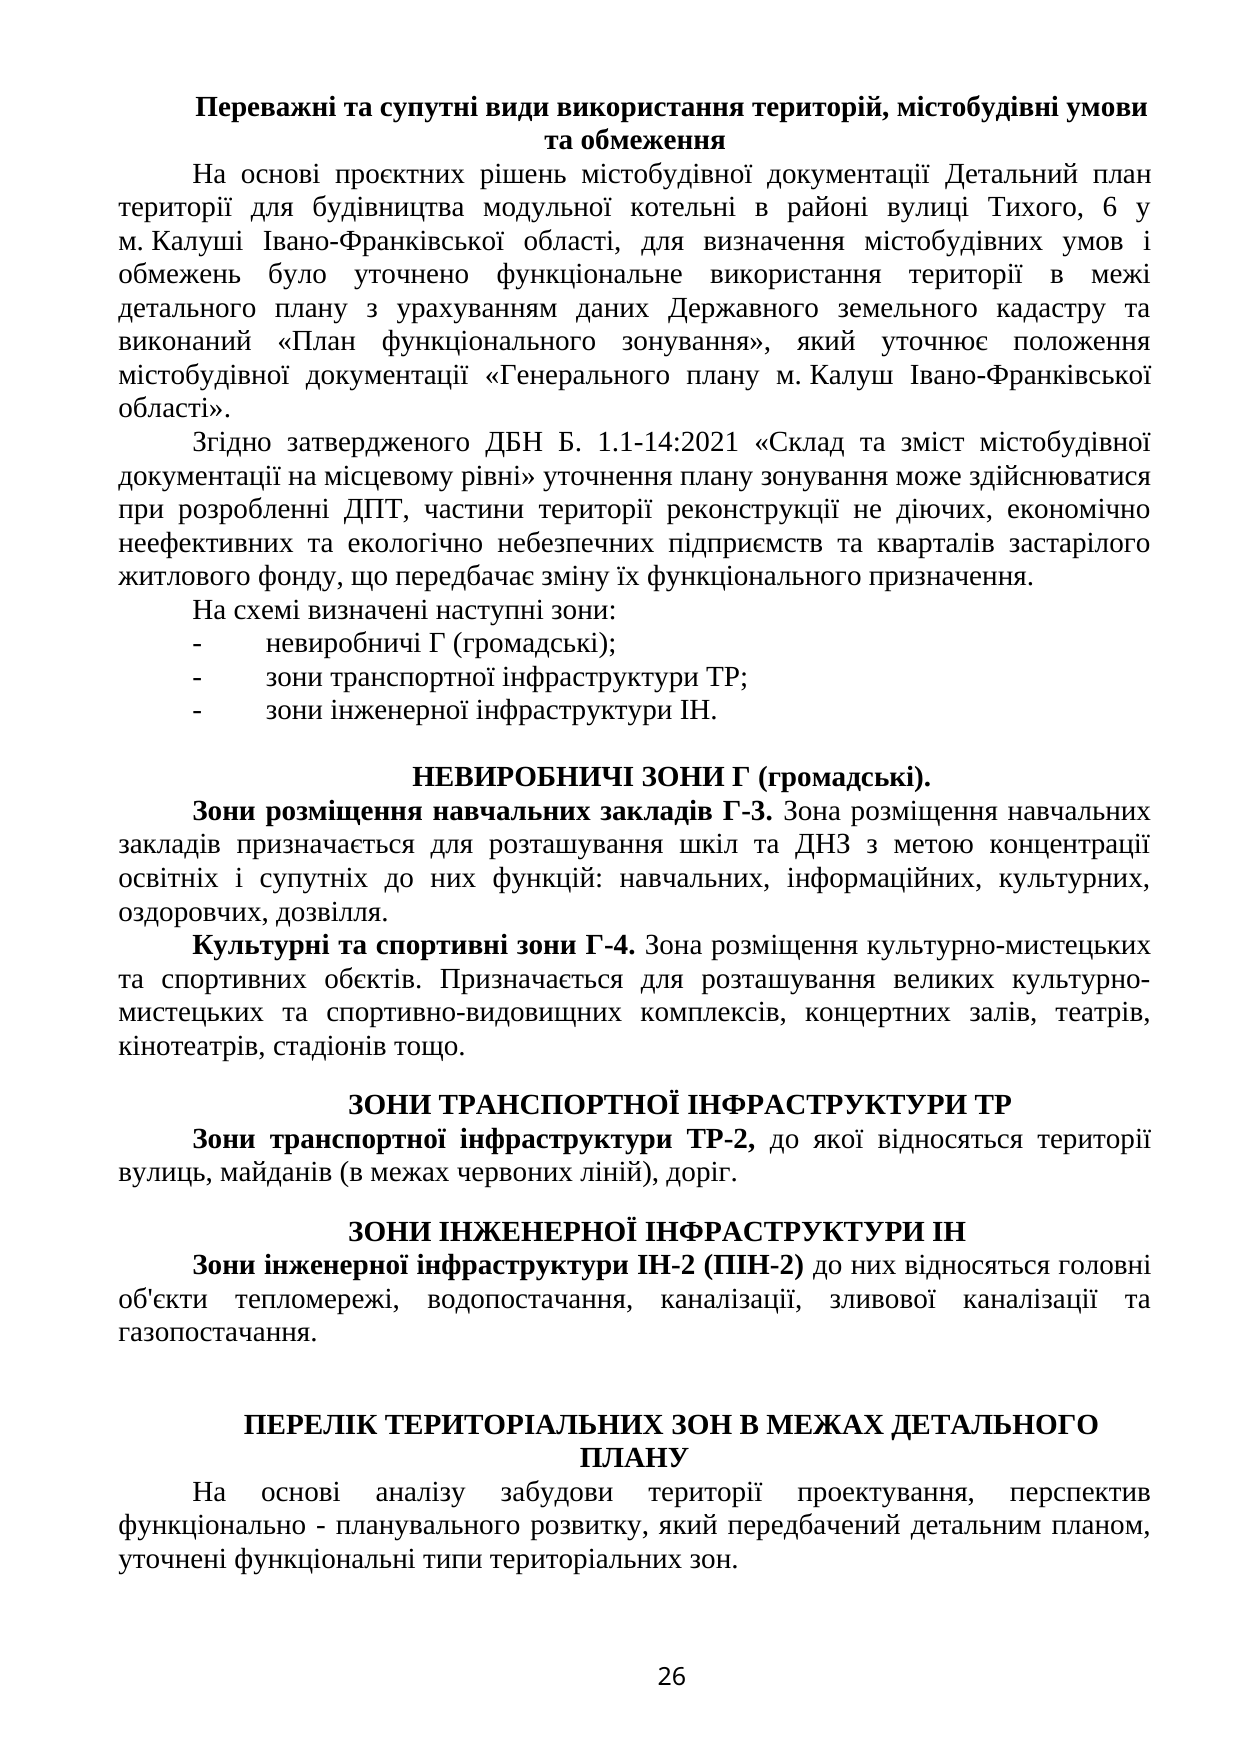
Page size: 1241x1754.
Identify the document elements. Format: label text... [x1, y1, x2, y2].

text На основі проєктних рішень містобудівної документації Детальний план території для будівництва модульної котельні в районі вулиці Тихого, 6 у м. Калуші Івано-Франківської області, для визначення містобудівних умов і обмежень було уточнено функціональне використання території в межі детального плану з урахуванням даних Державного земельного кадастру та виконаний «План функціонального зонування», який уточнює положення містобудівної документації «Генерального плану м. Калуш Івано-Франківської області». [118, 156, 1152, 424]
text Зони інженерної інфраструктури ІН-2 (ПІН-2) до них відносяться головні об'єкти тепломережі, водопостачання, каналізації, зливової каналізації та газопостачання. [118, 1247, 1152, 1348]
text Переважні та супутні види використання територій, містобудівні умови та обмеження [118, 89, 1152, 156]
subtitle ЗОНИ ІНЖЕНЕРНОЇ ІНФРАСТРУКТУРИ ІН [348, 1214, 1152, 1247]
subtitle ЗОНИ ТРАНСПОРТНОЇ ІНФРАСТРУКТУРИ ТР [348, 1087, 1152, 1121]
list невиробничі Г (громадські); [118, 625, 1152, 659]
text Культурні та спортивні зони Г-4. Зона розміщення культурно-мистецьких та спортивних обєктів. Призначається для розташування великих культурно-мистецьких та спортивно-видовищних комплексів, концертних залів, театрів, кінотеатрів, стадіонів тощо. [118, 927, 1152, 1061]
text ПЕРЕЛІК ТЕРИТОРІАЛЬНИХ ЗОН В МЕЖАХ ДЕТАЛЬНОГО ПЛАНУ [158, 1407, 1111, 1474]
list зони інженерної інфраструктури ІН. [118, 692, 1152, 726]
list зони транспортної інфраструктури ТР; [118, 659, 1152, 692]
text На основі аналізу забудови території проектування, перспектив функціонально - планувального розвитку, який передбачений детальним планом, уточнені функціональні типи територіальних зон. [118, 1474, 1152, 1574]
text Зони транспортної інфраструктури ТР-2, до якої відносяться території вулиць, майданів (в межах червоних ліній), доріг. [118, 1121, 1152, 1188]
text НЕВИРОБНИЧІ ЗОНИ Г (громадські). [118, 759, 1152, 793]
text Згідно затвердженого ДБН Б. 1.1-14:2021 «Склад та зміст містобудівної документації на місцевому рівні» уточнення плану зонування може здійснюватися при розробленні ДПТ, частини території реконструкції не діючих, економічно неефективних та екологічно небезпечних підприємств та кварталів застарілого житлового фонду, що передбачає зміну їх функціонального призначення. [118, 424, 1152, 592]
text На схемі визначені наступні зони: [118, 592, 1152, 625]
text Зони розміщення навчальних закладів Г-3. Зона розміщення навчальних закладів призначається для розташування шкіл та ДНЗ з метою концентрації освітніх і супутніх до них функцій: навчальних, інформаційних, культурних, оздоровчих, дозвілля. [118, 793, 1152, 927]
